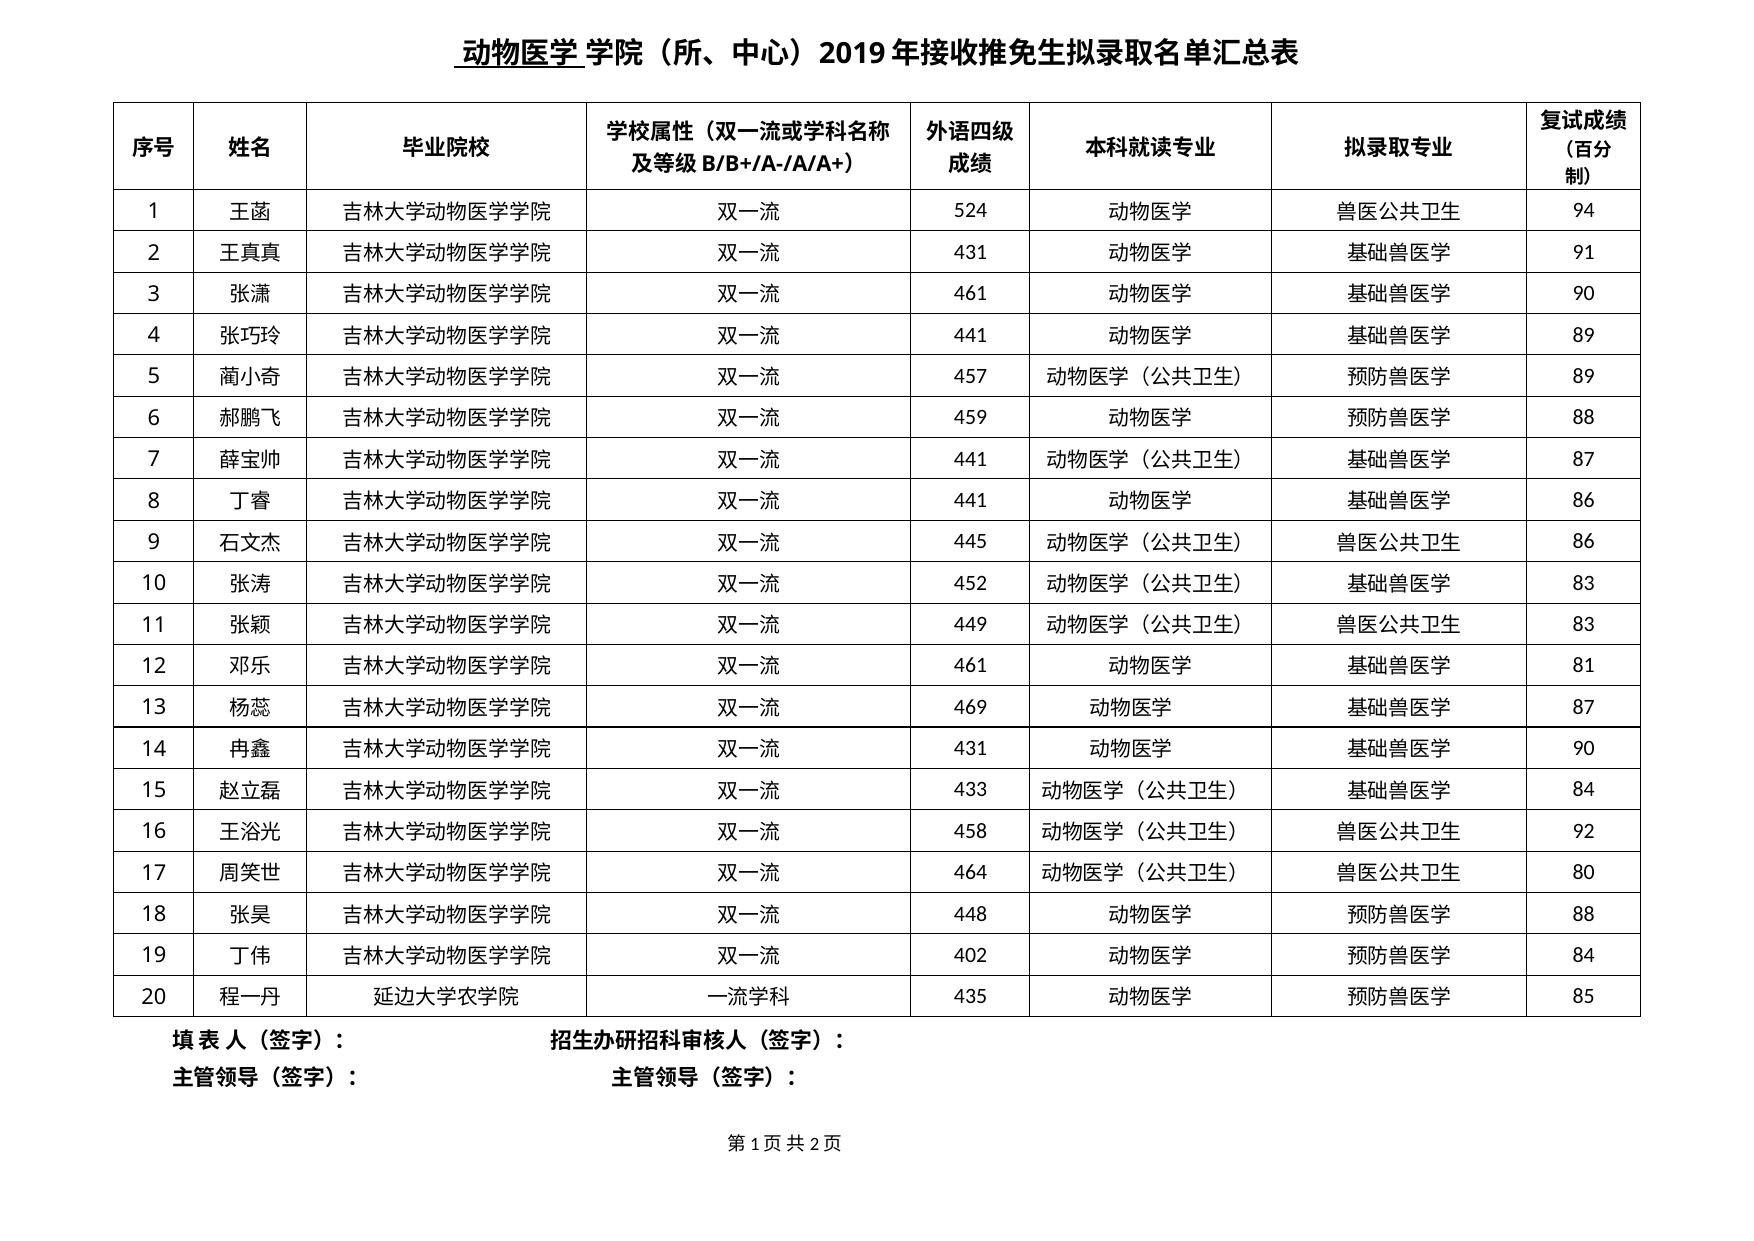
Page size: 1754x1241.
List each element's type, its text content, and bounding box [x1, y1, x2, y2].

table_cell [114, 438, 193, 478]
table_cell 吉林大学动物医学学院 [307, 562, 586, 602]
table_cell 张涛 [194, 562, 306, 602]
table_cell 动物医学 [1030, 314, 1271, 354]
table_cell 双一流 [587, 397, 910, 437]
table_cell 动物医学（公共卫生） [1030, 810, 1271, 851]
table_cell 吉林大学动物医学学院 [307, 852, 586, 892]
table_cell 动物医学（公共卫生） [1030, 438, 1271, 478]
table_cell 91 [1527, 231, 1640, 272]
table_cell 蔺小奇 [194, 355, 306, 396]
table_cell 吉林大学动物医学学院 [307, 934, 586, 974]
table_cell 基础兽医学 [1272, 769, 1526, 809]
table_cell 预防兽医学 [1272, 934, 1526, 974]
table_cell 445 [911, 521, 1029, 561]
table_cell [114, 314, 193, 354]
table_cell 89 [1527, 314, 1640, 354]
table_cell 周笑世 [194, 852, 306, 892]
table_cell 双一流 [587, 314, 910, 354]
table_cell 王菡 [194, 190, 306, 230]
table_cell 吉林大学动物医学学院 [307, 728, 586, 768]
table_cell 吉林大学动物医学学院 [307, 479, 586, 520]
table_cell 吉林大学动物医学学院 [307, 893, 586, 933]
table_cell 张昊 [194, 893, 306, 933]
table_cell 433 [911, 769, 1029, 809]
table_cell 402 [911, 934, 1029, 974]
table_cell 动物医学 [1030, 686, 1271, 726]
table_cell 双一流 [587, 355, 910, 396]
table_cell 435 [911, 976, 1029, 1016]
table_cell 441 [911, 314, 1029, 354]
table_cell [114, 852, 193, 892]
table_cell 457 [911, 355, 1029, 396]
text 填 表 人（签字）： 招生办研招科审核人（签字）： [75, 1017, 1679, 1054]
table_cell 吉林大学动物医学学院 [307, 769, 586, 809]
table_cell [114, 273, 193, 313]
table_header 毕业院校 [307, 103, 586, 189]
table_cell 吉林大学动物医学学院 [307, 810, 586, 851]
table_cell 吉林大学动物医学学院 [307, 314, 586, 354]
table_cell 基础兽医学 [1272, 438, 1526, 478]
table_cell 双一流 [587, 769, 910, 809]
table_cell 431 [911, 728, 1029, 768]
table_cell 基础兽医学 [1272, 728, 1526, 768]
table_cell 吉林大学动物医学学院 [307, 273, 586, 313]
table_header 外语四级成绩 [911, 103, 1029, 189]
table_cell 邓乐 [194, 645, 306, 685]
table_cell 动物医学 [1030, 893, 1271, 933]
table_cell [114, 190, 193, 230]
table_cell 动物医学 [1030, 397, 1271, 437]
table_cell 动物医学 [1030, 728, 1271, 768]
table_cell 81 [1527, 645, 1640, 685]
table_cell 吉林大学动物医学学院 [307, 190, 586, 230]
table_cell 基础兽医学 [1272, 231, 1526, 272]
table_cell 预防兽医学 [1272, 976, 1526, 1016]
table_cell 双一流 [587, 273, 910, 313]
table_cell 基础兽医学 [1272, 645, 1526, 685]
table_cell [114, 355, 193, 396]
table_cell 动物医学 [1030, 934, 1271, 974]
table_cell 85 [1527, 976, 1640, 1016]
table_cell 吉林大学动物医学学院 [307, 645, 586, 685]
table_cell 461 [911, 273, 1029, 313]
table_cell 441 [911, 479, 1029, 520]
table_cell 461 [911, 645, 1029, 685]
table_cell 动物医学（公共卫生） [1030, 852, 1271, 892]
table_cell 丁伟 [194, 934, 306, 974]
table_cell 张潇 [194, 273, 306, 313]
table_cell 90 [1527, 273, 1640, 313]
table_cell 吉林大学动物医学学院 [307, 686, 586, 726]
table_cell 双一流 [587, 521, 910, 561]
table_cell 双一流 [587, 231, 910, 272]
table_cell [114, 562, 193, 602]
table_cell 88 [1527, 893, 1640, 933]
table_header 复试成绩（百分制） [1527, 103, 1640, 189]
table_header 姓名 [194, 103, 306, 189]
table_cell 431 [911, 231, 1029, 272]
table_cell 兽医公共卫生 [1272, 810, 1526, 851]
table_cell 程一丹 [194, 976, 306, 1016]
table_cell 83 [1527, 604, 1640, 644]
table_cell 441 [911, 438, 1029, 478]
table_cell [114, 645, 193, 685]
table_cell 双一流 [587, 686, 910, 726]
table_header 拟录取专业 [1272, 103, 1526, 189]
table_cell 动物医学（公共卫生） [1030, 562, 1271, 602]
table_cell 双一流 [587, 604, 910, 644]
table_cell 87 [1527, 686, 1640, 726]
table_cell 一流学科 [587, 976, 910, 1016]
table_cell 双一流 [587, 190, 910, 230]
text 动物医学 学院（所、中心）2019年接收推免生拟录取名单汇总表 [75, 29, 1679, 72]
table_cell 459 [911, 397, 1029, 437]
table_cell 吉林大学动物医学学院 [307, 355, 586, 396]
table_cell 吉林大学动物医学学院 [307, 521, 586, 561]
table_cell 基础兽医学 [1272, 562, 1526, 602]
table_cell [114, 893, 193, 933]
table_cell 王浴光 [194, 810, 306, 851]
table_cell 兽医公共卫生 [1272, 604, 1526, 644]
table_cell [114, 728, 193, 768]
table_cell 双一流 [587, 810, 910, 851]
table_cell 动物医学（公共卫生） [1030, 769, 1271, 809]
table_cell [114, 810, 193, 851]
table_cell [114, 479, 193, 520]
table_cell 预防兽医学 [1272, 893, 1526, 933]
table_cell 449 [911, 604, 1029, 644]
table_cell 张巧玲 [194, 314, 306, 354]
table_cell 杨蕊 [194, 686, 306, 726]
text 主管领导（签字）： 主管领导（签字）： [75, 1054, 1679, 1092]
table_cell 双一流 [587, 562, 910, 602]
table_header 本科就读专业 [1030, 103, 1271, 189]
table_cell 赵立磊 [194, 769, 306, 809]
table_cell [114, 397, 193, 437]
table_cell 动物医学 [1030, 190, 1271, 230]
table_cell 基础兽医学 [1272, 314, 1526, 354]
table_cell 动物医学 [1030, 645, 1271, 685]
table_cell 双一流 [587, 645, 910, 685]
table_header 学校属性（双一流或学科名称及等级B/B+/A-/A/A+） [587, 103, 910, 189]
table_cell 动物医学 [1030, 976, 1271, 1016]
table_cell 基础兽医学 [1272, 686, 1526, 726]
table_cell 458 [911, 810, 1029, 851]
table_cell 464 [911, 852, 1029, 892]
table_cell [114, 976, 193, 1016]
table_cell [114, 521, 193, 561]
table_cell 吉林大学动物医学学院 [307, 231, 586, 272]
table_cell 88 [1527, 397, 1640, 437]
table_cell 吉林大学动物医学学院 [307, 438, 586, 478]
table_cell 石文杰 [194, 521, 306, 561]
table_cell 郝鹏飞 [194, 397, 306, 437]
table_cell 预防兽医学 [1272, 355, 1526, 396]
table_cell 预防兽医学 [1272, 397, 1526, 437]
table_cell [114, 231, 193, 272]
table_cell 92 [1527, 810, 1640, 851]
table_cell 王真真 [194, 231, 306, 272]
table_cell 张颖 [194, 604, 306, 644]
table_cell 86 [1527, 479, 1640, 520]
table_cell 双一流 [587, 728, 910, 768]
table_cell 吉林大学动物医学学院 [307, 397, 586, 437]
table_cell 丁睿 [194, 479, 306, 520]
table_cell 86 [1527, 521, 1640, 561]
table_cell 基础兽医学 [1272, 479, 1526, 520]
table_cell 基础兽医学 [1272, 273, 1526, 313]
table_cell 452 [911, 562, 1029, 602]
table_cell 双一流 [587, 479, 910, 520]
table_cell 80 [1527, 852, 1640, 892]
table_cell [114, 686, 193, 726]
table_cell 90 [1527, 728, 1640, 768]
table_cell 双一流 [587, 438, 910, 478]
table_cell 94 [1527, 190, 1640, 230]
table_cell 双一流 [587, 934, 910, 974]
table_cell 469 [911, 686, 1029, 726]
table_cell 448 [911, 893, 1029, 933]
table_cell [114, 934, 193, 974]
table_cell 冉鑫 [194, 728, 306, 768]
table_cell 薛宝帅 [194, 438, 306, 478]
table_cell 524 [911, 190, 1029, 230]
table_cell 89 [1527, 355, 1640, 396]
table_cell 双一流 [587, 852, 910, 892]
table_cell 兽医公共卫生 [1272, 521, 1526, 561]
table_cell 兽医公共卫生 [1272, 190, 1526, 230]
table_cell 83 [1527, 562, 1640, 602]
table_cell 动物医学（公共卫生） [1030, 355, 1271, 396]
table_header 序号 [114, 103, 193, 189]
table_cell 吉林大学动物医学学院 [307, 604, 586, 644]
table_cell 动物医学 [1030, 479, 1271, 520]
table_cell 84 [1527, 934, 1640, 974]
table_cell 动物医学 [1030, 231, 1271, 272]
table_cell [114, 769, 193, 809]
table_cell 87 [1527, 438, 1640, 478]
table_cell 动物医学（公共卫生） [1030, 521, 1271, 561]
table_cell 兽医公共卫生 [1272, 852, 1526, 892]
table_cell 双一流 [587, 893, 910, 933]
table_cell 84 [1527, 769, 1640, 809]
table_cell 动物医学（公共卫生） [1030, 604, 1271, 644]
table_cell 延边大学农学院 [307, 976, 586, 1016]
table_cell [114, 604, 193, 644]
table_cell 动物医学 [1030, 273, 1271, 313]
